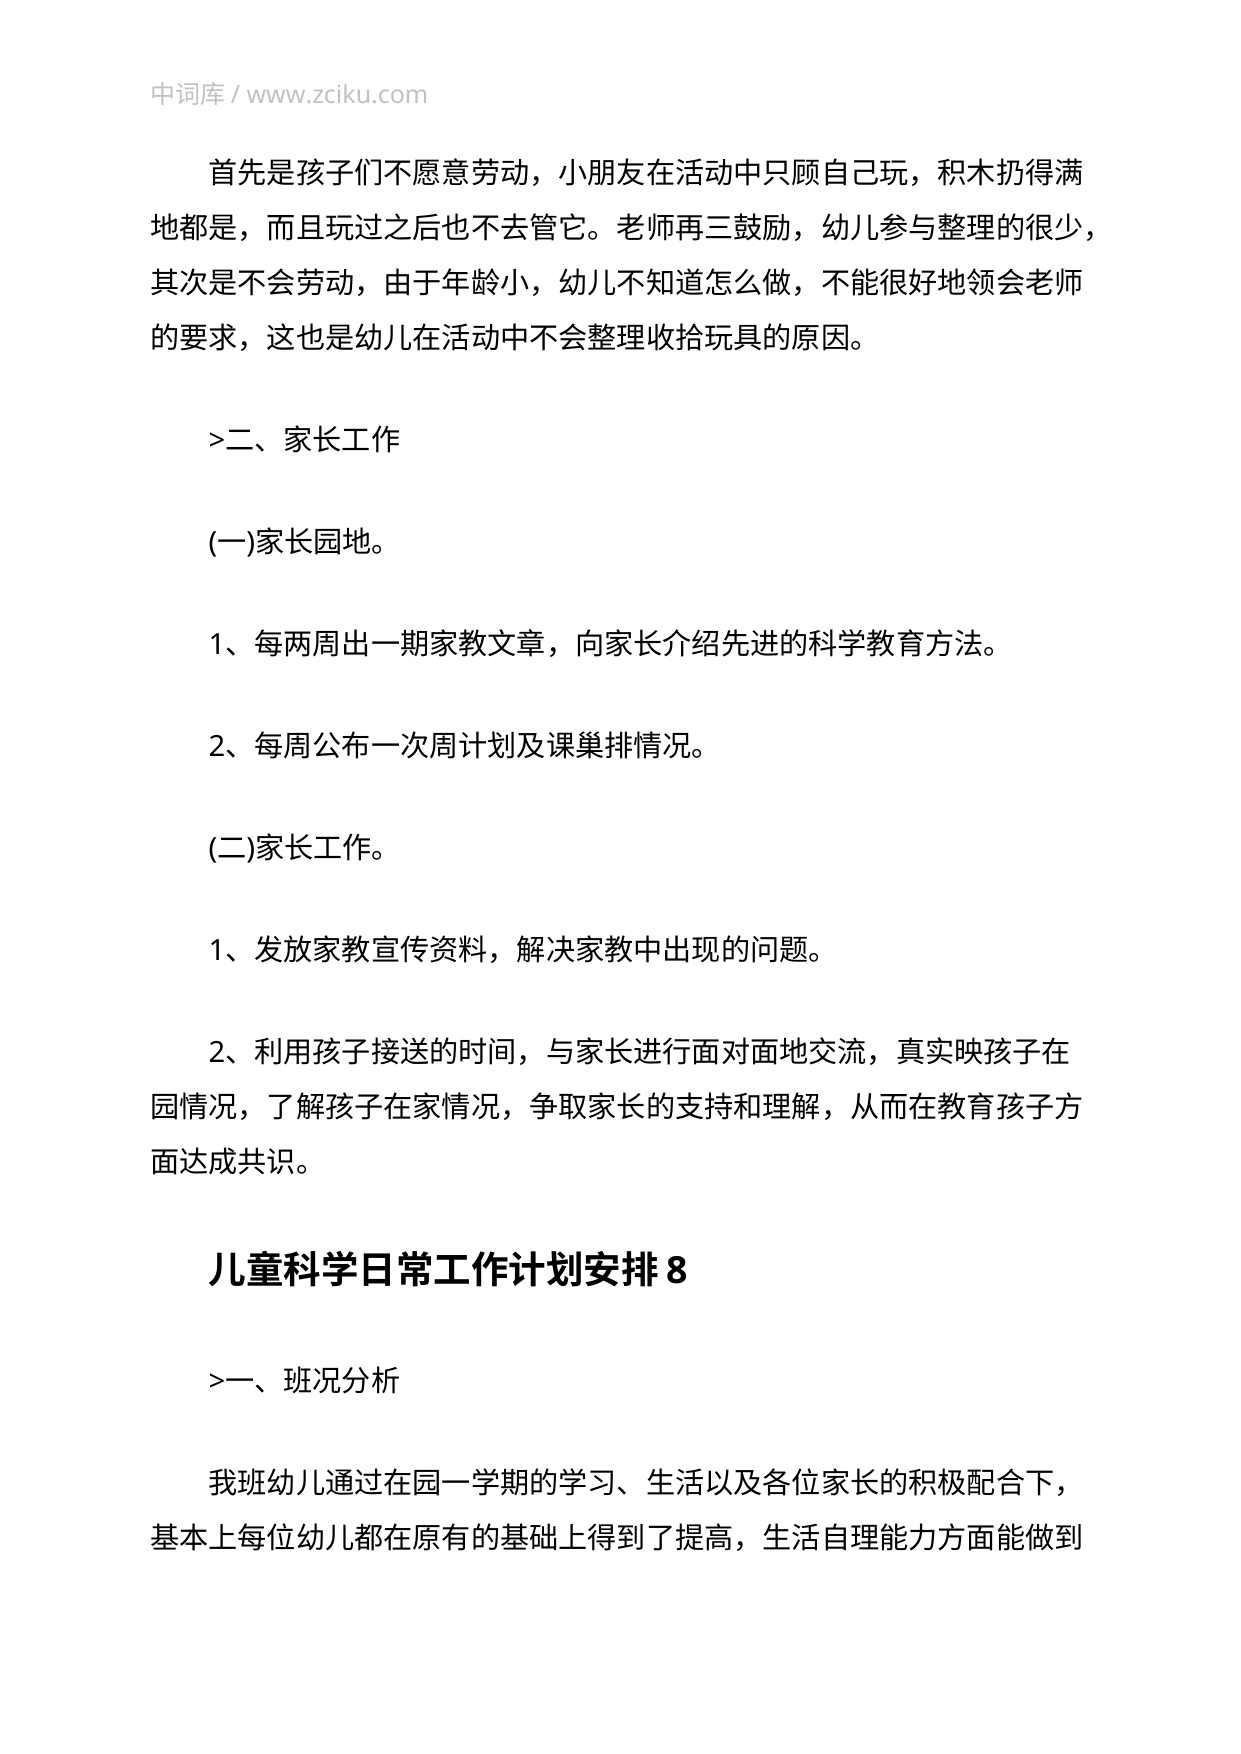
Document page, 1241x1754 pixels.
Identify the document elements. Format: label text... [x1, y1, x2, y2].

text >一、班况分析 [150, 1358, 1090, 1400]
text (二)家长工作。 [150, 824, 1090, 867]
text 首先是孩子们不愿意劳动，小朋友在活动中只顾自己玩，积木扔得满地都是，而且玩过之后也不去管它。老师再三鼓励，幼儿参与整理的很少，其次是不会劳动，由于年龄小，幼儿不知道怎么做，不能很好地领会老师的要求，这也是幼儿在活动中不会整理收拾玩具的原因。 [150, 150, 1090, 357]
text (一)家长园地。 [150, 518, 1090, 561]
text >二、家长工作 [150, 416, 1090, 459]
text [150, 1459, 1090, 1557]
text 2、每周公布一次周计划及课巢排情况。 [150, 722, 1090, 765]
text 儿童科学日常工作计划安排8 [150, 1240, 1090, 1294]
text 2、利用孩子接送的时间，与家长进行面对面地交流，真实映孩子在园情况，了解孩子在家情况，争取家长的支持和理解，从而在教育孩子方面达成共识。 [150, 1028, 1090, 1181]
text 1、每两周出一期家教文章，向家长介绍先进的科学教育方法。 [150, 620, 1090, 663]
text 1、发放家教宣传资料，解决家教中出现的问题。 [150, 926, 1090, 969]
